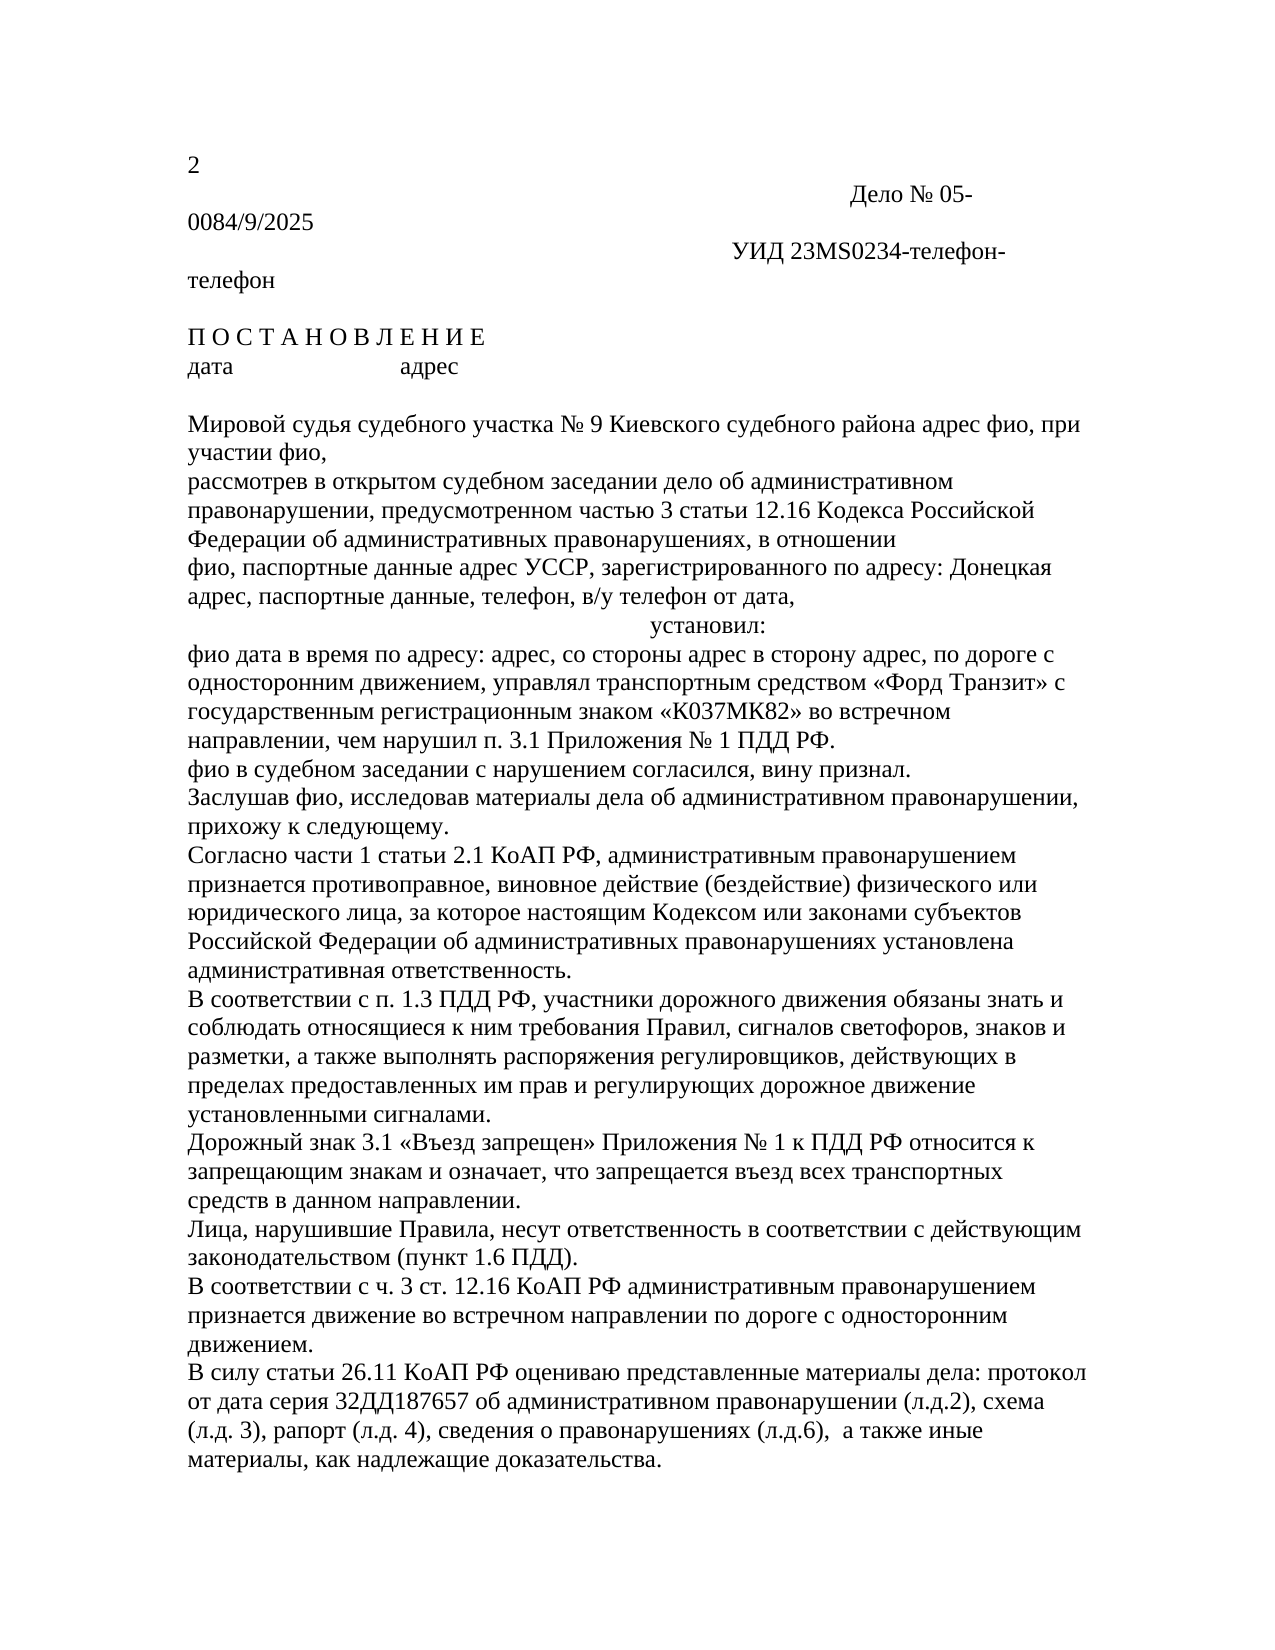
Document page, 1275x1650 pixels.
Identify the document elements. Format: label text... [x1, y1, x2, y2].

text Лица, нарушившие Правила, несут ответственность в соответствии с действующим законодательством (пункт 1.6 ПДД). [187, 1214, 1087, 1271]
text фио в судебном заседании с нарушением согласился, вину признал. [187, 754, 1087, 782]
text П О С Т А Н О В Л Е Н И Е [187, 322, 1087, 351]
text Мировой судья судебного участка № 9 Киевского судебного района адрес фио, при участии фио, [187, 409, 1087, 466]
text В соответствии с ч. 3 ст. 12.16 КоАП РФ административным правонарушением признается движение во встречном направлении по дороге с односторонним движением. [187, 1271, 1087, 1357]
text установил: [187, 610, 1087, 639]
text фио дата в время по адресу: адрес, со стороны адрес в сторону адрес, по дороге с односторонним движением, управлял транспортным средством «Форд Транзит» с государственным регистрационным знаком «К037МК82» во встречном направлении, чем нарушил п. 3.1 Приложения № 1 ПДД РФ. [187, 639, 1087, 754]
text Дорожный знак 3.1 «Въезд запрещен» Приложения № 1 к ПДД РФ относится к запрещающим знакам и означает, что запрещается въезд всех транспортных средств в данном направлении. [187, 1127, 1087, 1214]
text В соответствии с п. 1.3 ПДД РФ, участники дорожного движения обязаны знать и соблюдать относящиеся к ним требования Правил, сигналов светофоров, знаков и разметки, а также выполнять распоряжения регулировщиков, действующих в пределах предоставленных им прав и регулирующих дорожное движение установленными сигналами. [187, 984, 1087, 1127]
text рассмотрев в открытом судебном заседании дело об административном правонарушении, предусмотренном частью 3 статьи 12.16 Кодекса Российской Федерации об административных правонарушениях, в отношении [187, 466, 1087, 552]
text В силу статьи 26.11 КоАП РФ оцениваю представленные материалы дела: протокол от дата серия 32ДД187657 об административном правонарушении (л.д.2), схема (л.д. 3), рапорт (л.д. 4), сведения о правонарушениях (л.д.6), а также иные материалы, как надлежащие доказательства. [187, 1357, 1087, 1472]
text Согласно части 1 статьи 2.1 КоАП РФ, административным правонарушением признается противоправное, виновное действие (бездействие) физического или юридического лица, за которое настоящим Кодексом или законами субъектов Российской Федерации об административных правонарушениях установлена административная ответственность. [187, 840, 1087, 984]
text 2 [187, 150, 1087, 179]
text УИД 23MS0234-телефон-телефон [187, 236, 1087, 294]
text дата адрес [187, 351, 1087, 380]
text Дело № 05-0084/9/2025 [187, 179, 1087, 236]
text фио, паспортные данные адрес УССР, зарегистрированного по адресу: Донецкая адрес, паспортные данные, телефон, в/у телефон от дата, [187, 552, 1087, 610]
text Заслушав фио, исследовав материалы дела об административном правонарушении, прихожу к следующему. [187, 782, 1087, 840]
